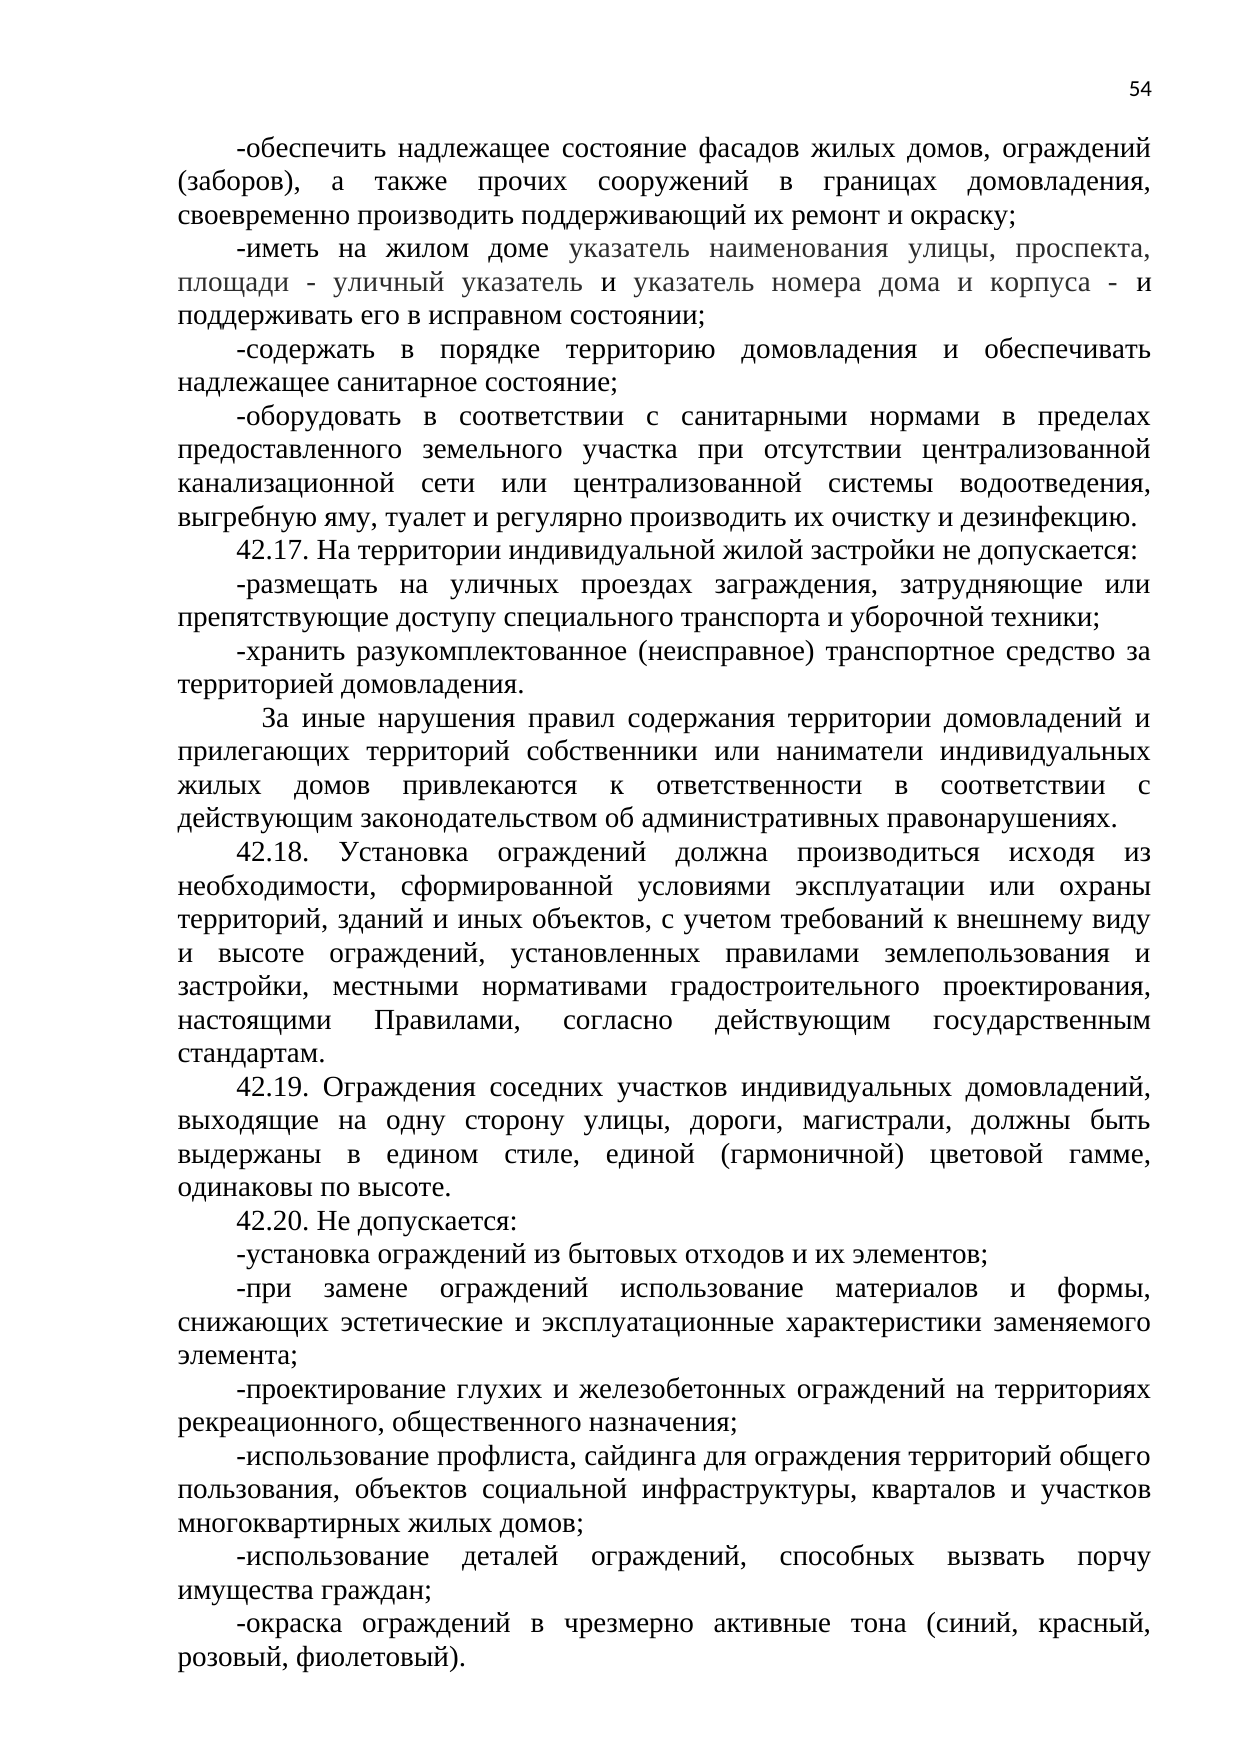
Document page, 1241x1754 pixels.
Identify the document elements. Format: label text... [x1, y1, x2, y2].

text -использование деталей ограждений, способных вызвать порчу имущества граждан; [177, 1538, 1152, 1606]
text 42.20. Не допускается: [177, 1203, 1152, 1237]
text -обеспечить надлежащее состояние фасадов жилых домов, ограждений (заборов), а также прочих сооружений в границах домовладения, своевременно производить поддерживающий их ремонт и окраску; [177, 130, 1152, 230]
text -хранить разукомплектованное (неисправное) транспортное средство за территорией домовладения. [177, 633, 1152, 700]
text -использование профлиста, сайдинга для ограждения территорий общего пользования, объектов социальной инфраструктуры, кварталов и участков многоквартирных жилых домов; [177, 1438, 1152, 1538]
text -иметь на жилом доме указатель наименования улицы, проспекта, площади - уличный указатель и указатель номера дома и корпуса - и поддерживать его в исправном состоянии; [177, 264, 1152, 331]
text -окраска ограждений в чрезмерно активные тона (синий, красный, розовый, фиолетовый). [177, 1606, 1152, 1673]
text 42.17. На территории индивидуальной жилой застройки не допускается: [177, 532, 1152, 566]
text -содержать в порядке территорию домовладения и обеспечивать надлежащее санитарное состояние; [177, 331, 1152, 398]
text -при замене ограждений использование материалов и формы, снижающих эстетические и эксплуатационные характеристики заменяемого элемента; [177, 1270, 1152, 1371]
text -проектирование глухих и железобетонных ограждений на территориях рекреационного, общественного назначения; [177, 1371, 1152, 1438]
text За иные нарушения правил содержания территории домовладений и прилегающих территорий собственники или наниматели индивидуальных жилых домов привлекаются к ответственности в соответствии с действующим законодательством об административных правонарушениях. [177, 700, 1152, 834]
text -оборудовать в соответствии с санитарными нормами в пределах предоставленного земельного участка при отсутствии централизованной канализационной сети или централизованной системы водоотведения, выгребную яму, туалет и регулярно производить их очистку и дезинфекцию. [177, 398, 1152, 532]
text -установка ограждений из бытовых отходов и их элементов; [177, 1237, 1152, 1270]
text 42.19. Ограждения соседних участков индивидуальных домовладений, выходящие на одну сторону улицы, дороги, магистрали, должны быть выдержаны в едином стиле, единой (гармоничной) цветовой гамме, одинаковы по высоте. [177, 1069, 1152, 1203]
text 42.18. Установка ограждений должна производиться исходя из необходимости, сформированной условиями эксплуатации или охраны территорий, зданий и иных объектов, с учетом требований к внешнему виду и высоте ограждений, установленных правилами землепользования и застройки, местными нормативами градостроительного проектирования, настоящими Правилами, согласно действующим государственным стандартам. [177, 834, 1152, 1069]
text -иметь на жилом доме указатель наименования улицы, проспекта, площади - уличный указатель и указатель номера дома и корпуса - и поддерживать его в исправном состоянии; [177, 230, 569, 264]
text -размещать на уличных проездах заграждения, затрудняющие или препятствующие доступу специального транспорта и уборочной техники; [177, 566, 1152, 633]
